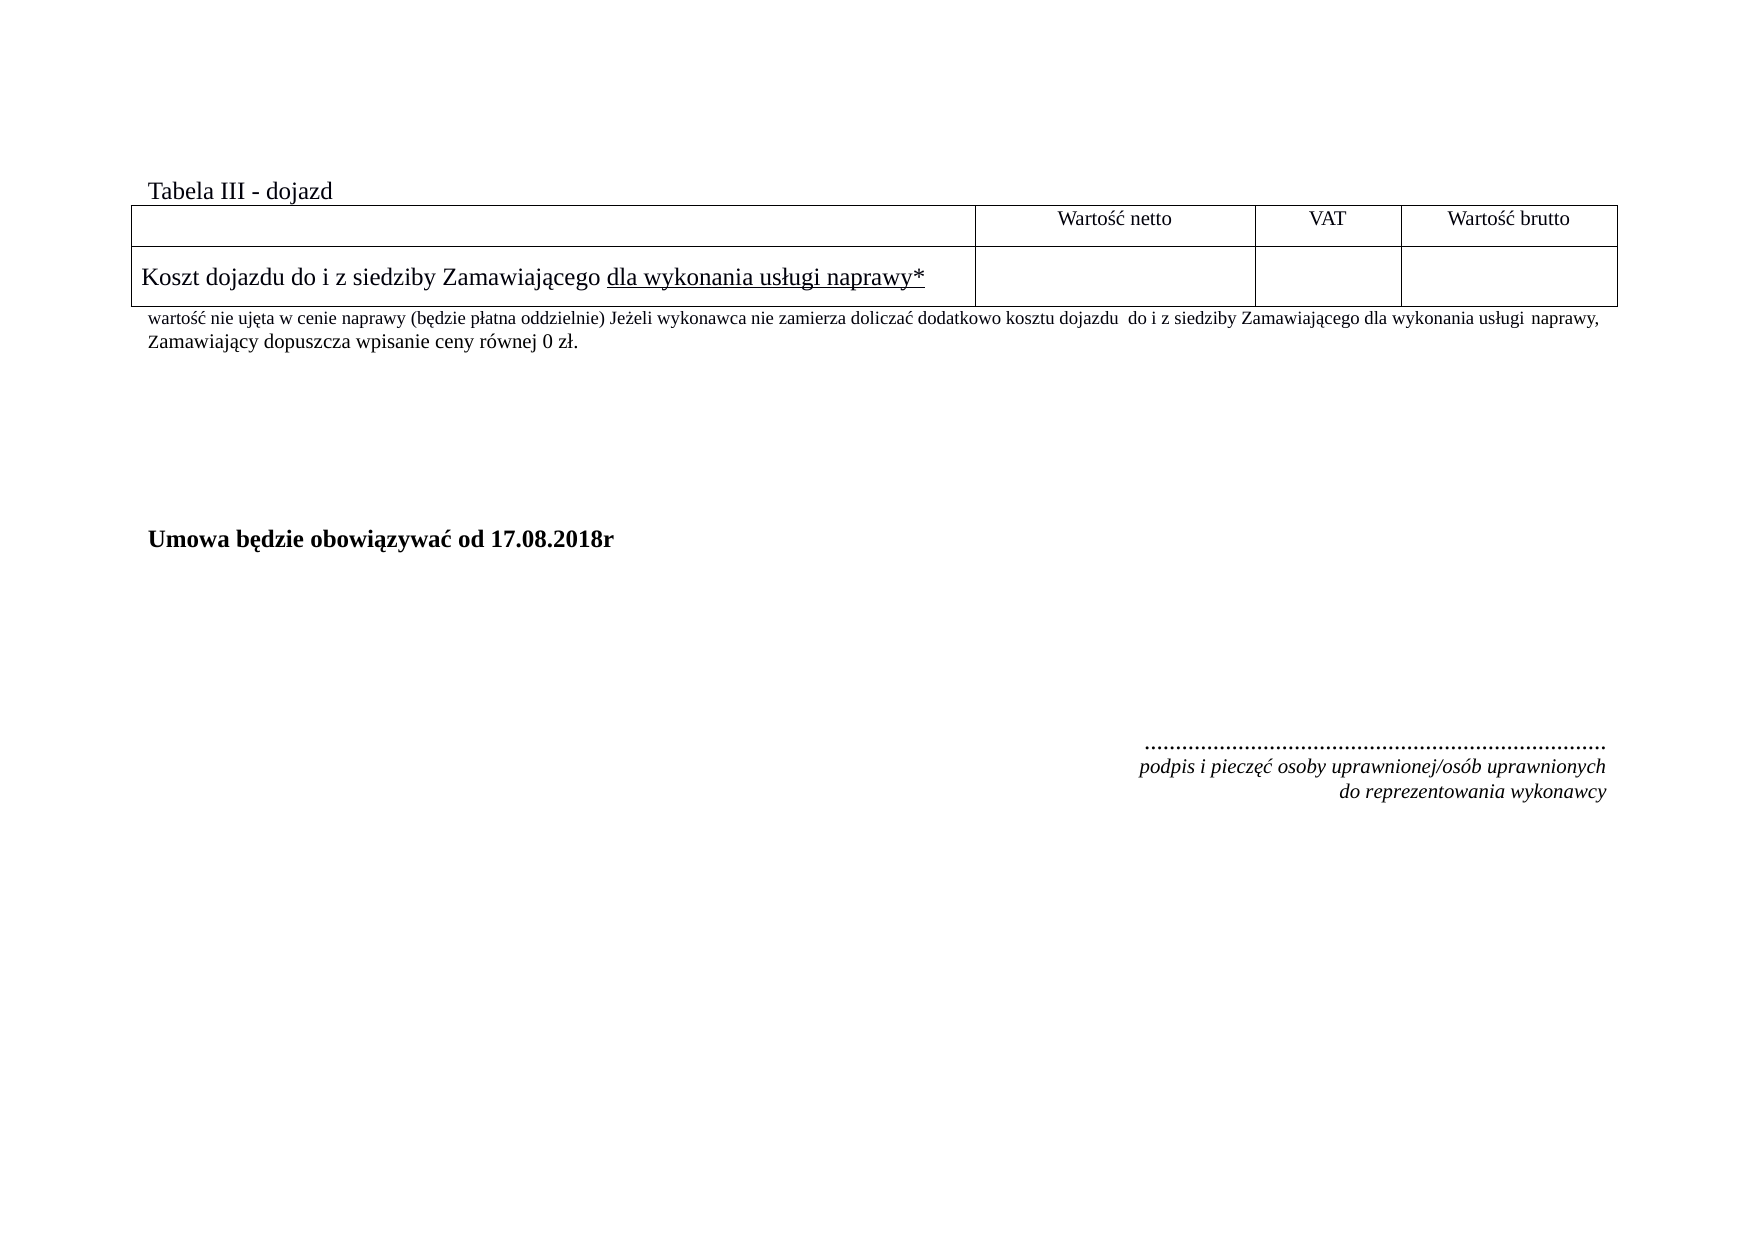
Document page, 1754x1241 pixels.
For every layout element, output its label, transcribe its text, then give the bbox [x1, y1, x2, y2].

text podpis i pieczęć osoby uprawnionej/osób uprawnionych [148, 754, 1606, 778]
text wartość nie ujęta w cenie naprawy (będzie płatna oddzielnie) Jeżeli wykonawca nie zamierza doliczać dodatkowo kosztu dojazdu do i z siedziby Zamawiającego dla wykonania usługi naprawy, Zamawiający dopuszcza wpisanie ceny równej 0 zł. [148, 307, 1606, 353]
text Tabela III - dojazd [148, 176, 1606, 205]
table_cell [976, 247, 1255, 306]
text .......................................................................... [148, 726, 1606, 754]
table_header [132, 206, 975, 246]
table_header Wartość brutto [1402, 206, 1617, 246]
text do reprezentowania wykonawcy [148, 778, 1606, 803]
table_cell Koszt dojazdu do i z siedziby Zamawiającego dla wykonania usługi naprawy* [132, 247, 975, 306]
table_cell [1256, 247, 1401, 306]
table_cell [1402, 247, 1617, 306]
text Umowa będzie obowiązywać od 17.08.2018r [148, 524, 1606, 553]
table_header Wartość netto [976, 206, 1255, 246]
table_header VAT [1256, 206, 1401, 246]
